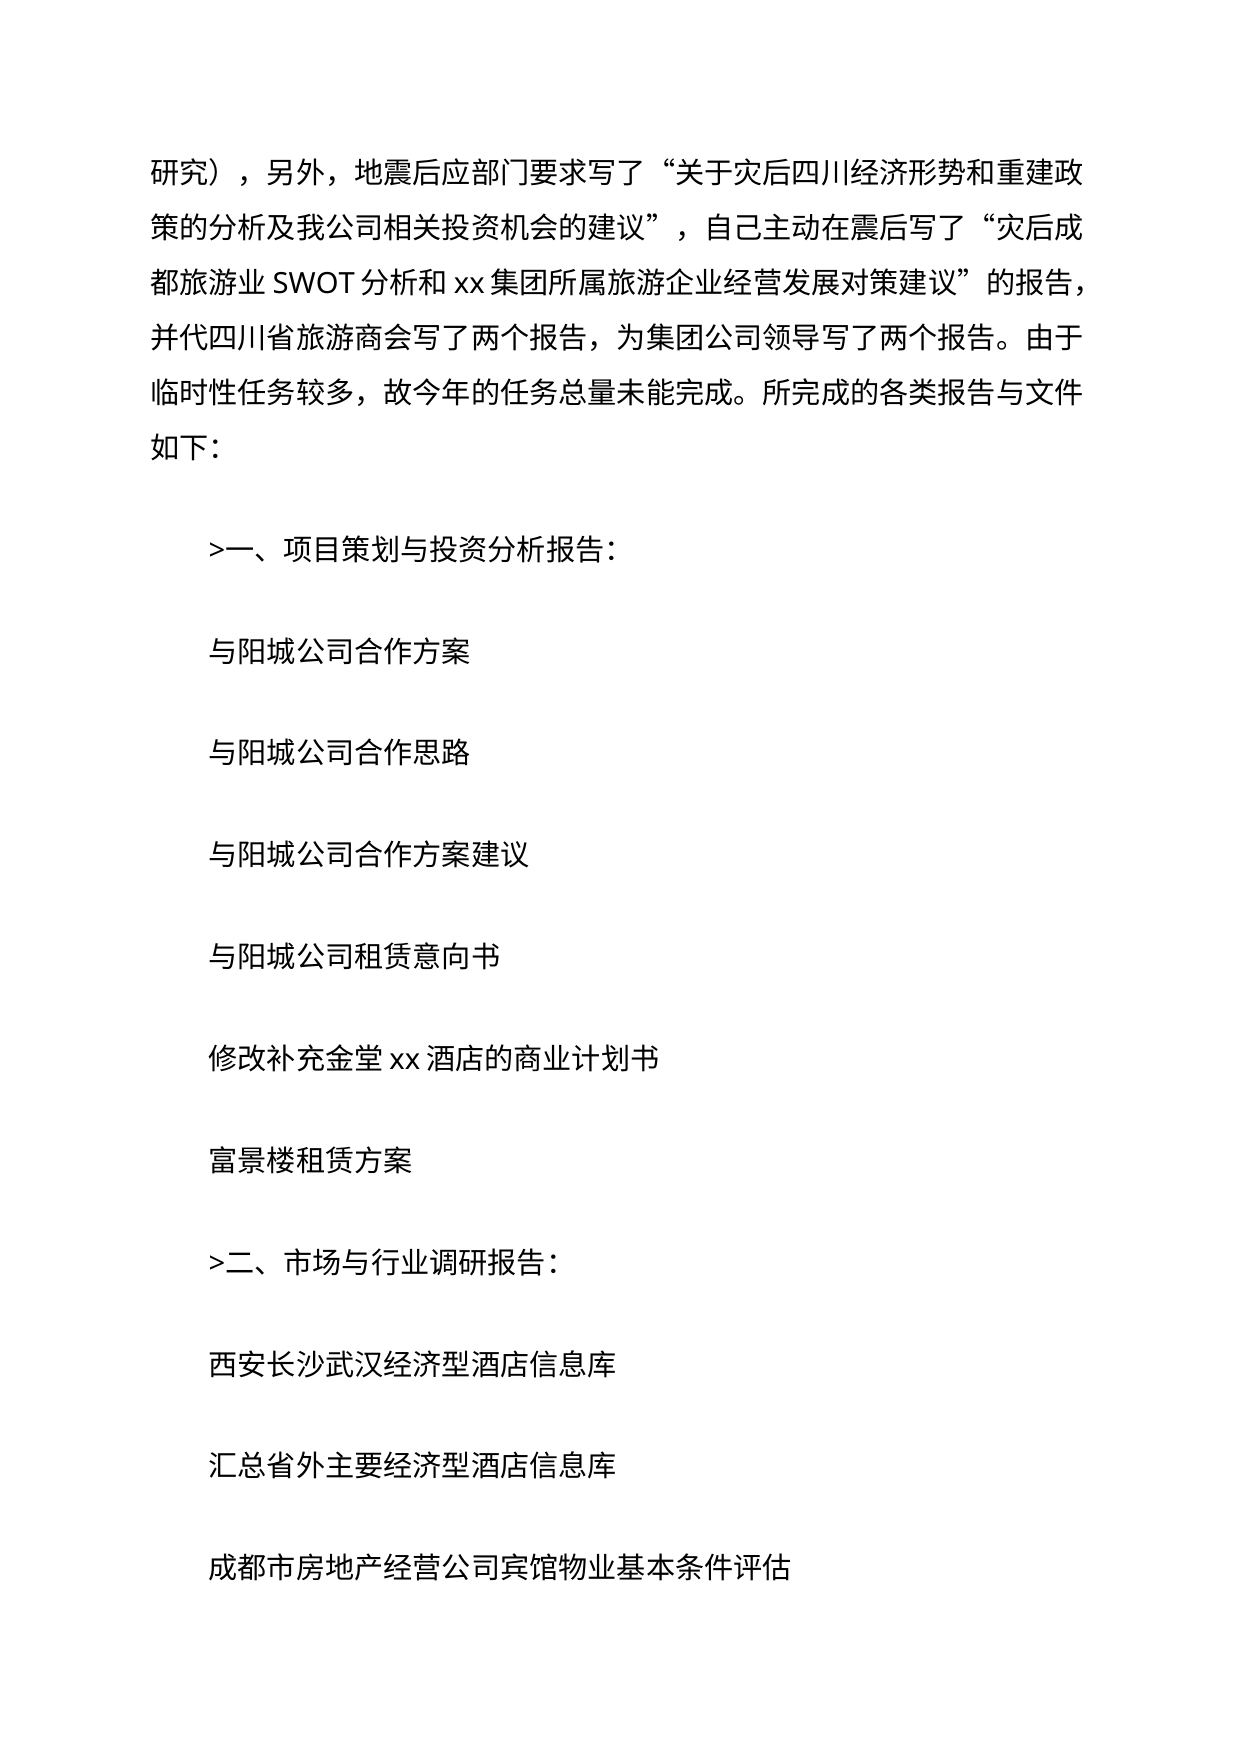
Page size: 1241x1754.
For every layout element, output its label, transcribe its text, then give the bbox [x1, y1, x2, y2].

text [150, 150, 1090, 467]
text 与阳城公司合作方案 [150, 628, 1090, 671]
text 汇总省外主要经济型酒店信息库 [150, 1443, 1090, 1485]
text >二、市场与行业调研报告： [150, 1239, 1090, 1282]
text 成都市房地产经营公司宾馆物业基本条件评估 [150, 1545, 1090, 1587]
text 与阳城公司合作方案建议 [150, 832, 1090, 874]
text 与阳城公司租赁意向书 [150, 934, 1090, 976]
text 与阳城公司合作思路 [150, 730, 1090, 772]
text 修改补充金堂xx酒店的商业计划书 [150, 1035, 1090, 1078]
text 富景楼租赁方案 [150, 1137, 1090, 1180]
text >一、项目策划与投资分析报告： [150, 526, 1090, 569]
text 西安长沙武汉经济型酒店信息库 [150, 1341, 1090, 1383]
